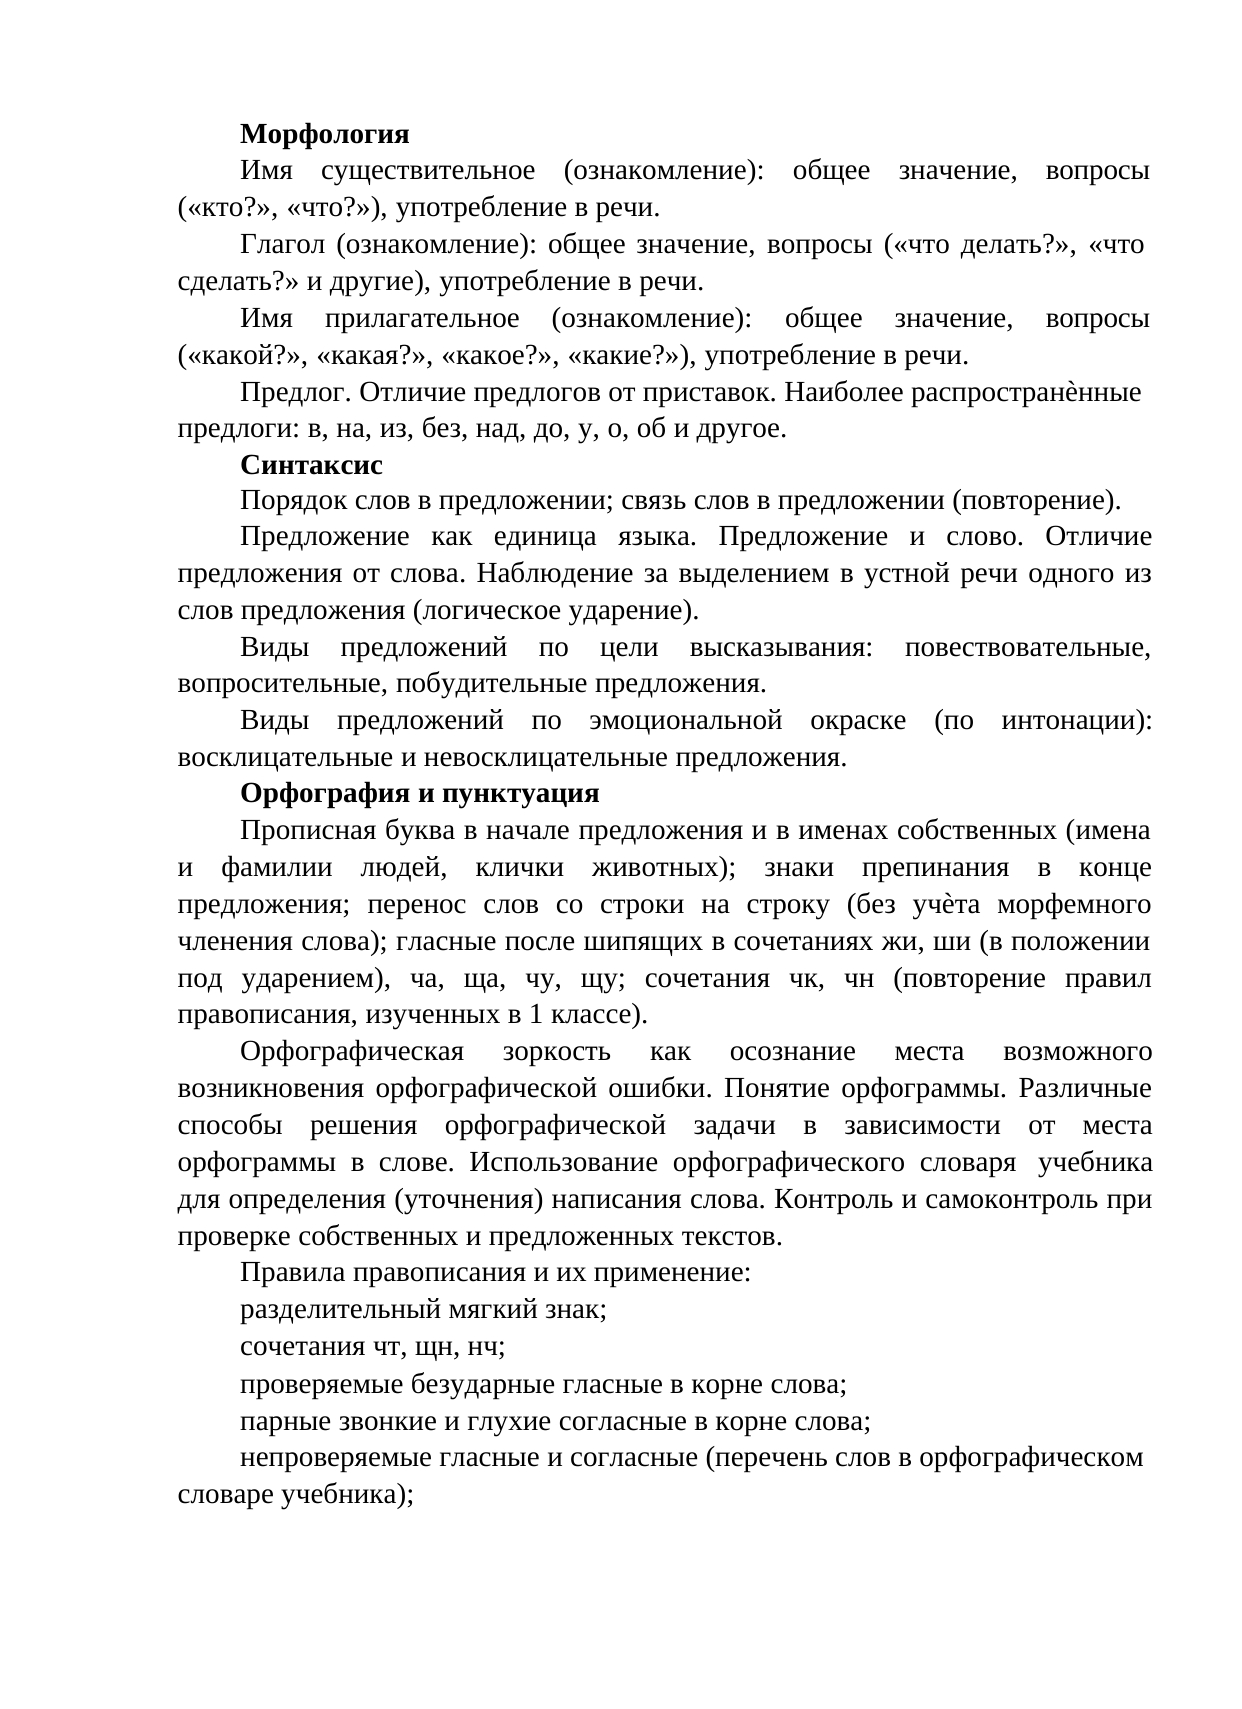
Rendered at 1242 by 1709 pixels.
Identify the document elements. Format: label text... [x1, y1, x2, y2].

text Прописная буква в начале предложения и в именах собственных (имена и фамилии людей, клички животных); знаки препинания в конце предложения; перенос слов со строки на строку (без учѐта морфемного членения слова); гласные после шипящих в сочетаниях жи, ши (в положении под ударением), ча, ща, чу, щу; сочетания чк, чн (повторение правил правописания, изученных в 1 классе). [177, 812, 1152, 1030]
text Предлог. Отличие предлогов от приставок. Наиболее распространѐнные предлоги: в, на, из, без, над, до, у, о, об и другое. [177, 374, 1144, 444]
text проверяемые безударные гласные в корне слова; парные звонкие и глухие согласные в корне слова; [240, 1366, 937, 1436]
text Виды предложений по цели высказывания: повествовательные, вопросительные, побудительные предложения. [177, 629, 1152, 699]
text непроверяемые гласные и согласные (перечень слов в орфографическом словаре учебника); [177, 1439, 1175, 1510]
text Орфографическая зоркость как осознание места возможного возникновения орфографической ошибки. Понятие орфограммы. Различные способы решения орфографической задачи в зависимости от места орфограммы в слове. Использование орфографического словаря учебника для определения (уточнения) написания слова. Контроль и самоконтроль при проверке собственных и предложенных текстов. [177, 1033, 1153, 1251]
text Предложение как единица языка. Предложение и слово. Отличие предложения от слова. Наблюдение за выделением в устной речи одного из слов предложения (логическое ударение). [177, 518, 1153, 626]
text Виды предложений по эмоциональной окраске (по интонации): восклицательные и невосклицательные предложения. [177, 702, 1153, 773]
subtitle Морфология [240, 117, 1175, 150]
text Имя существительное (ознакомление): общее значение, вопросы («кто?», «что?»), употребление в речи. [177, 152, 1151, 223]
text Порядок слов в предложении; связь слов в предложении (повторение). [240, 482, 1175, 515]
text Глагол (ознакомление): общее значение, вопросы («что делать?», «что сделать?» и другие), употребление в речи. [177, 226, 1175, 297]
subtitle Синтаксис [240, 447, 1175, 481]
text Имя прилагательное (ознакомление): общее значение, вопросы («какой?», «какая?», «какое?», «какие?»), употребление в речи. [177, 300, 1151, 370]
subtitle Орфография и пунктуация [240, 776, 1175, 809]
text Правила правописания и их применение: [240, 1255, 1175, 1288]
text разделительный мягкий знак; сочетания чт, щн, нч; [240, 1291, 610, 1362]
